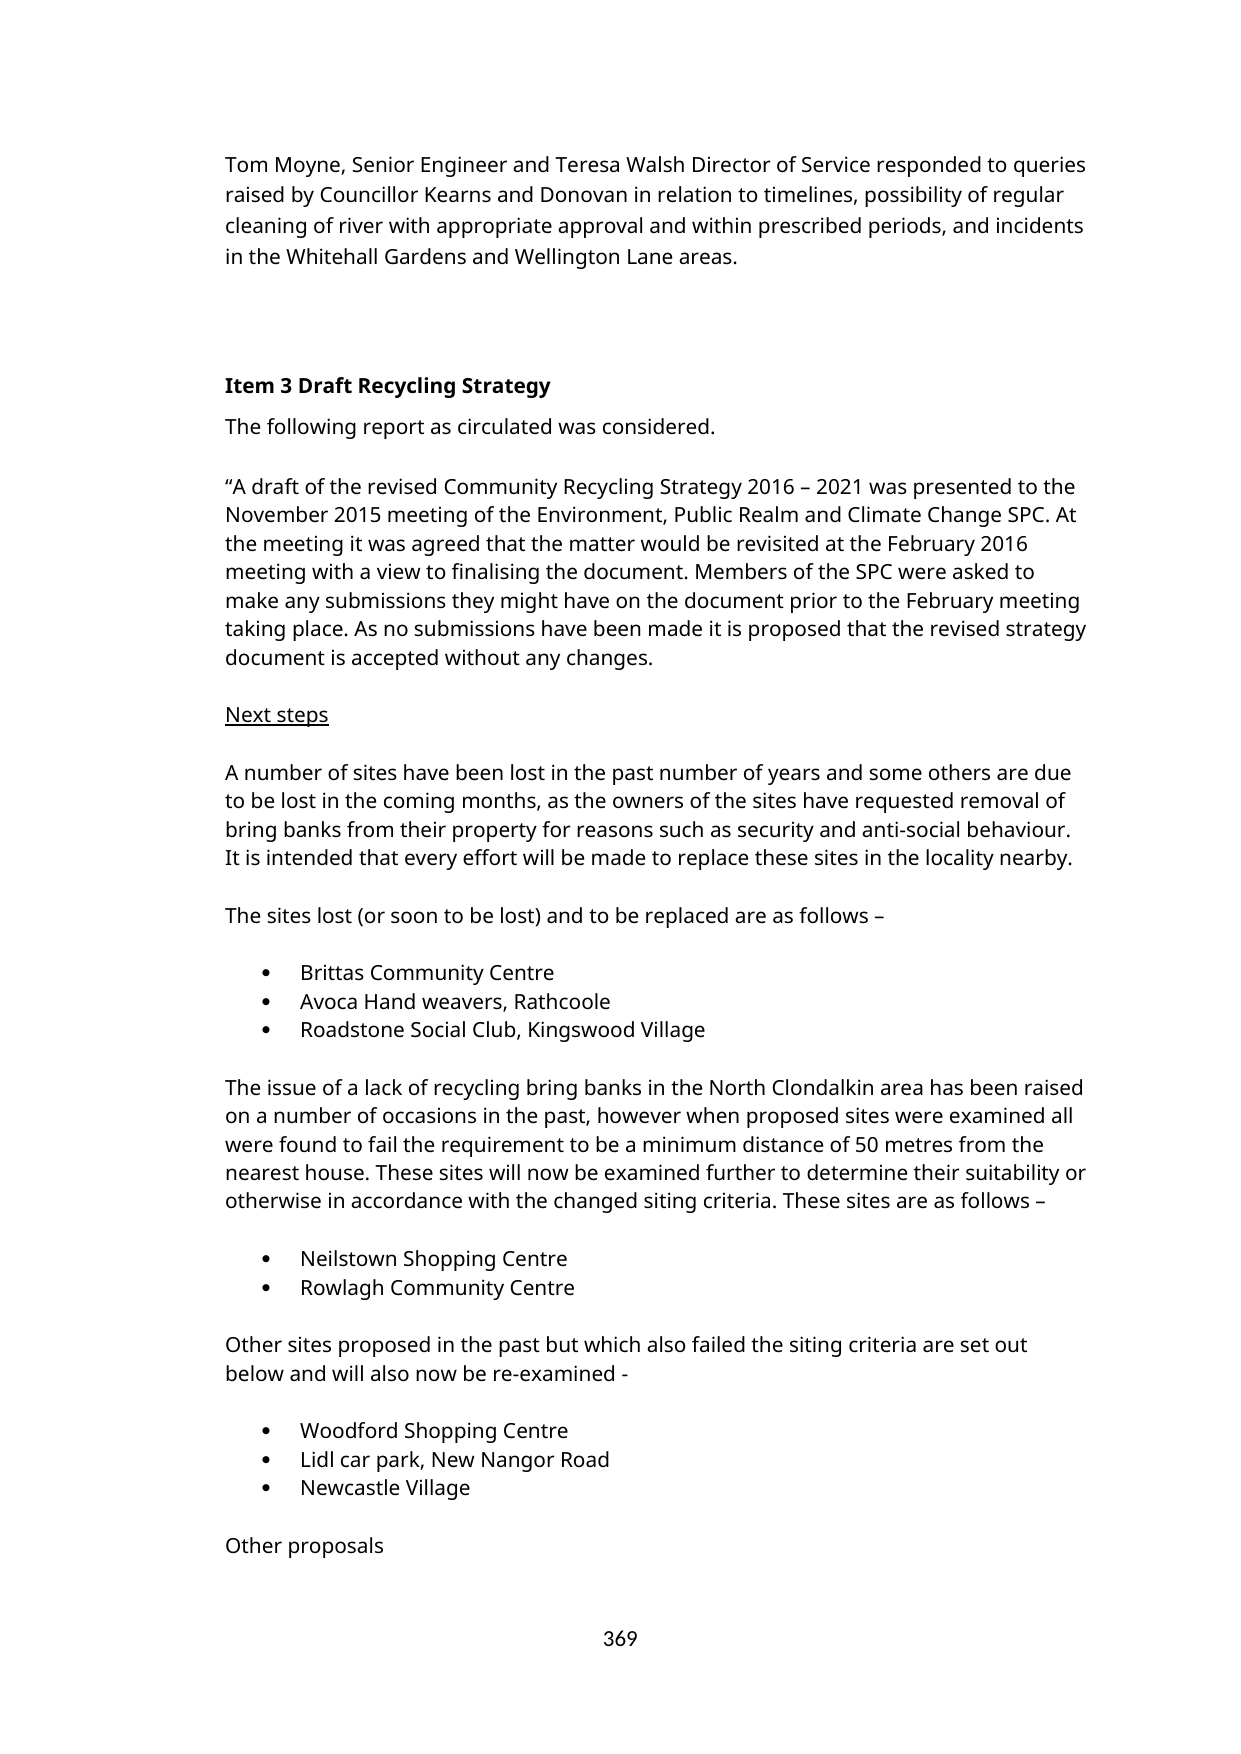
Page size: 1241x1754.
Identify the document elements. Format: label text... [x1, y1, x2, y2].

list Roadstone Social Club, Kingswood Village [262, 1015, 1090, 1044]
text The following report as circulated was considered. [225, 412, 1090, 441]
text “A draft of the revised Community Recycling Strategy 2016 – 2021 was presented to the November 2015 meeting of the Environment, Public Realm and Climate Change SPC. At the meeting it was agreed that the matter would be revisited at the February 2016 meeting with a view to finalising the document. Members of the SPC were asked to make any submissions they might have on the document prior to the February meeting taking place. As no submissions have been made it is proposed that the revised strategy document is accepted without any changes. [225, 472, 1090, 671]
list Rowlagh Community Centre [262, 1273, 1090, 1301]
list Brittas Community Centre [262, 958, 1090, 987]
list Woodford Shopping Centre [262, 1416, 1090, 1445]
text The issue of a lack of recycling bring banks in the North Clondalkin area has been raised on a number of occasions in the past, however when proposed sites were examined all were found to fail the requirement to be a minimum distance of 50 metres from the nearest house. These sites will now be examined further to determine their suitability or otherwise in accordance with the changed siting criteria. These sites are as follows – [225, 1073, 1090, 1215]
list Neilstown Shopping Centre [262, 1244, 1090, 1273]
text The sites lost (or soon to be lost) and to be replaced are as follows – [225, 901, 1090, 929]
text Next steps [225, 700, 1090, 729]
text Tom Moyne, Senior Engineer and Teresa Walsh Director of Service responded to queries raised by Councillor Kearns and Donovan in relation to timelines, possibility of regular cleaning of river with appropriate approval and within prescribed periods, and incidents in the Whitehall Gardens and Wellington Lane areas. [225, 150, 1090, 270]
text Other sites proposed in the past but which also failed the siting criteria are set out below and will also now be re-examined - [225, 1330, 1090, 1387]
text A number of sites have been lost in the past number of years and some others are due to be lost in the coming months, as the owners of the sites have requested removal of bring banks from their property for reasons such as security and anti-social behaviour. It is intended that every effort will be made to replace these sites in the locality nearby. [225, 758, 1090, 872]
list Newcastle Village [262, 1473, 1090, 1502]
list Lidl car park, New Nangor Road [262, 1445, 1090, 1473]
list Avoca Hand weavers, Rathcoole [262, 987, 1090, 1015]
text Item 3 Draft Recycling Strategy [225, 371, 1090, 400]
text Other proposals [225, 1531, 1090, 1559]
